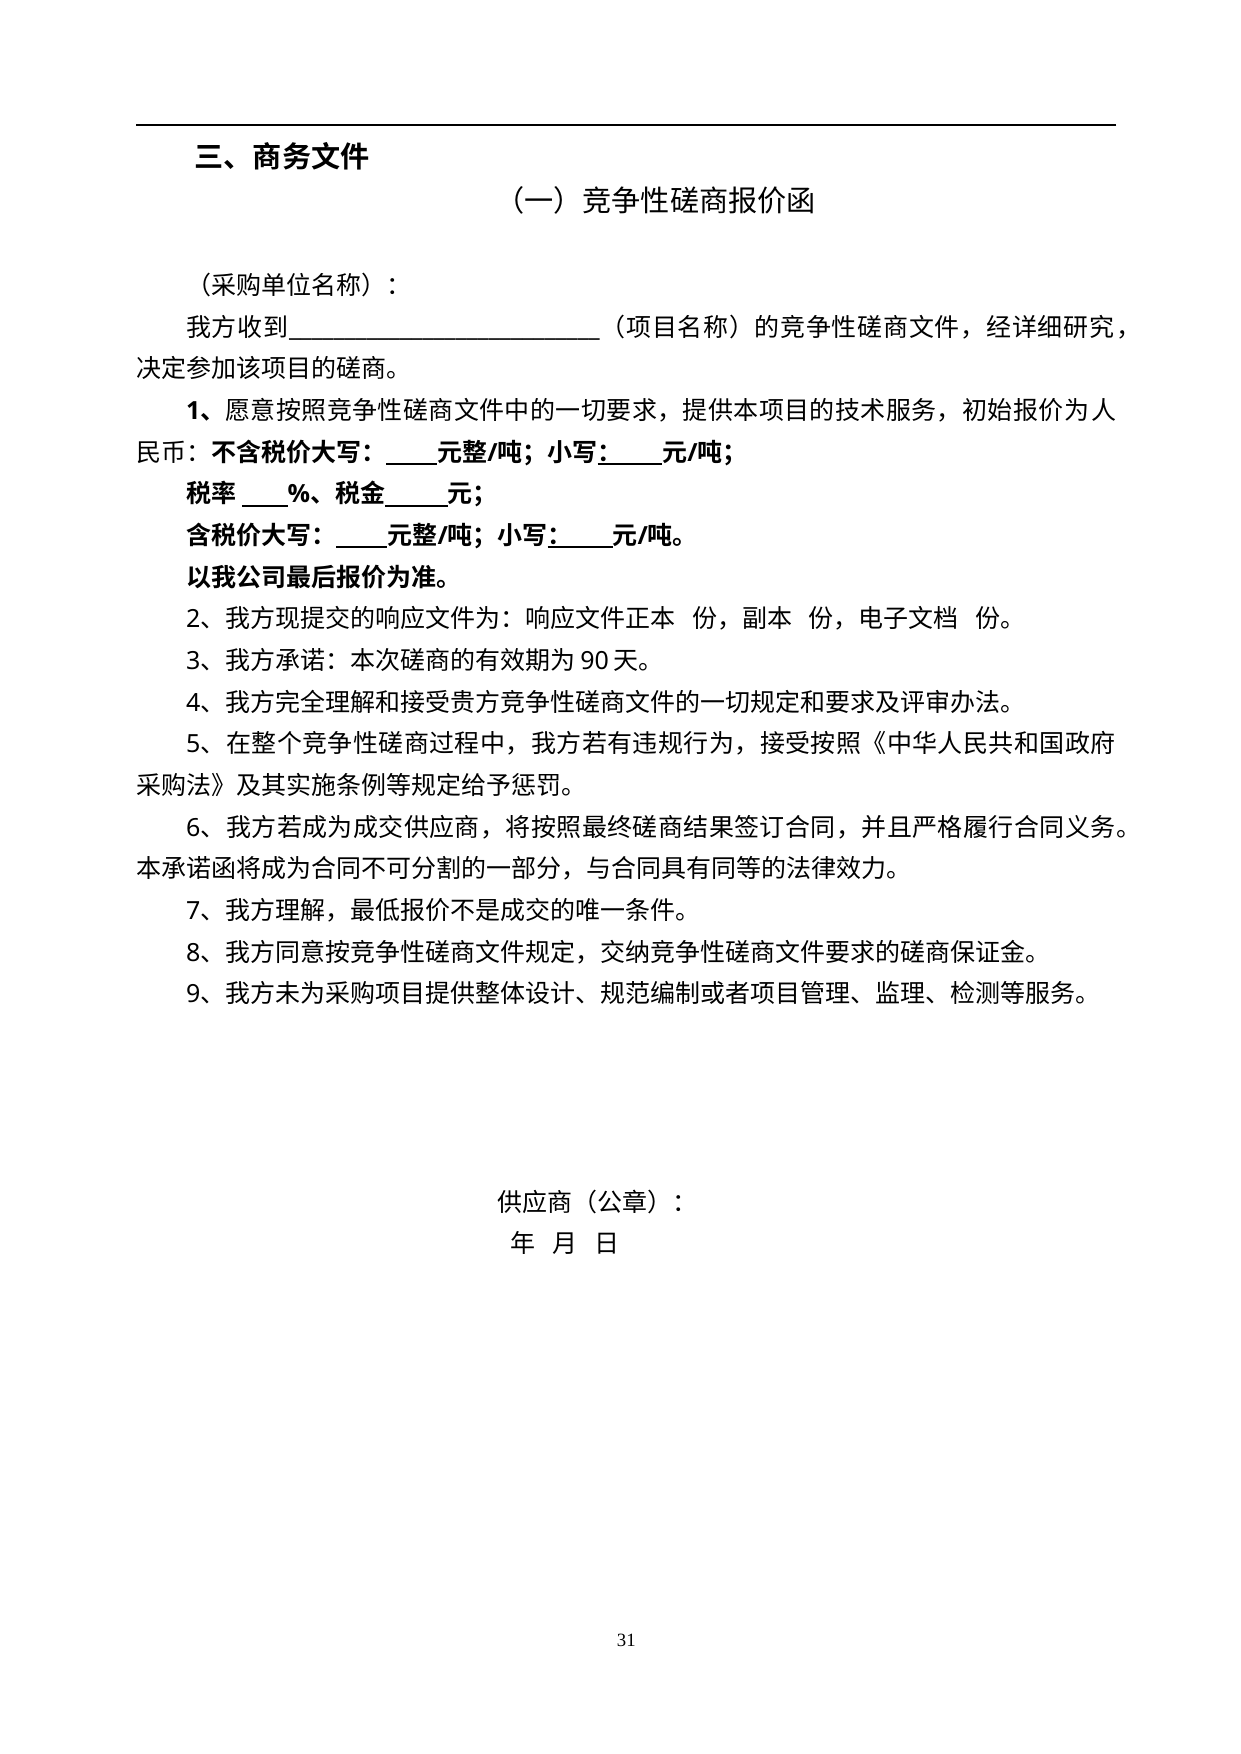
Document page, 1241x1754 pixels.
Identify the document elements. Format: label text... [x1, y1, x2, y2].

list 含税价大写： 元整/吨；小写： 元/吨。 [136, 511, 1116, 553]
text 2、我方现提交的响应文件为：响应文件正本 份，副本 份，电子文档 份。 [136, 594, 1116, 636]
text 3、我方承诺：本次磋商的有效期为90天。 [136, 636, 1116, 678]
subtitle 三、商务文件 [136, 126, 1116, 178]
list 税率 %、税金 元； [136, 469, 1116, 511]
text 4、我方完全理解和接受贵方竞争性磋商文件的一切规定和要求及评审办法。 [136, 678, 1116, 719]
text 6、我方若成为成交供应商，将按照最终磋商结果签订合同，并且严格履行合同义务。本承诺函将成为合同不可分割的一部分，与合同具有同等的法律效力。 [136, 803, 1116, 886]
list 以我公司最后报价为准。 [136, 553, 1116, 594]
text 供应商（公章）： [136, 1178, 1116, 1219]
text 7、我方理解，最低报价不是成交的唯一条件。 [136, 886, 1116, 928]
text 5、在整个竞争性磋商过程中，我方若有违规行为，接受按照《中华人民共和国政府采购法》及其实施条例等规定给予惩罚。 [136, 719, 1116, 803]
text 年 月 日（二）商务条款差异表 [136, 1219, 1116, 1261]
text 我方收到____________________________（项目名称）的竞争性磋商文件，经详细研究，决定参加该项目的磋商。 [136, 303, 1116, 386]
text （采购单位名称）： [136, 261, 1116, 303]
text （一）竞争性磋商报价函 [136, 178, 1116, 219]
list 愿意按照竞争性磋商文件中的一切要求，提供本项目的技术服务，初始报价为人民币：不含税价大写： 元整/吨；小写： 元/吨； [136, 386, 1116, 469]
text 8、我方同意按竞争性磋商文件规定，交纳竞争性磋商文件要求的磋商保证金。 [136, 928, 1116, 969]
text 9、我方未为采购项目提供整体设计、规范编制或者项目管理、监理、检测等服务。 [136, 969, 1116, 1011]
